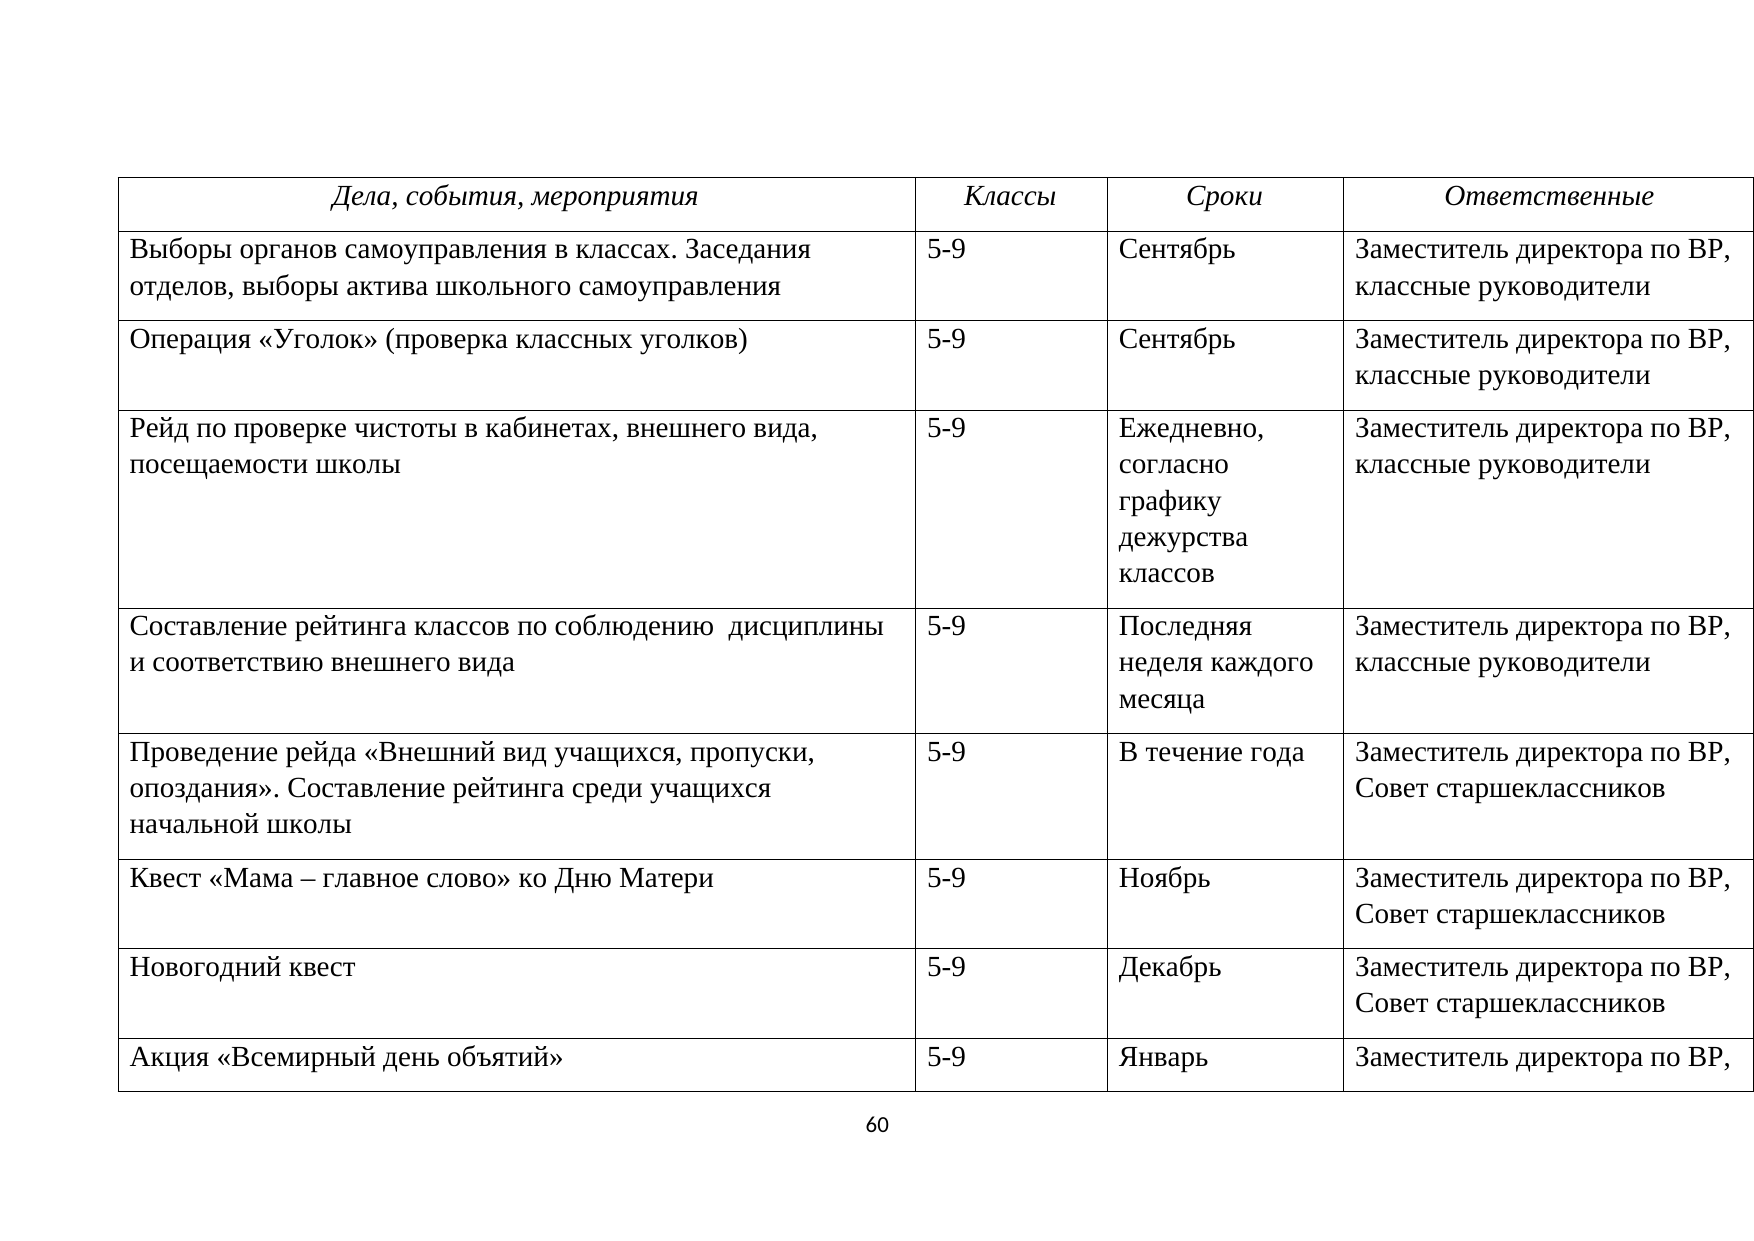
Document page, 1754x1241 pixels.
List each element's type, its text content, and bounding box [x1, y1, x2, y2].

table_cell Последняя неделя каждого месяца [1108, 609, 1343, 733]
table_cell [119, 1039, 915, 1091]
table_cell Ежедневно, согласно графику дежурства классов [1108, 411, 1343, 607]
table_cell 5-9 [916, 1039, 1107, 1091]
table_cell Проведение рейда «Внешний вид учащихся, пропуски, опоздания». Составление рейтинга среди учащихся начальной школы [119, 734, 915, 859]
table_cell В течение года [1108, 734, 1343, 859]
table_cell Новогодний квест [119, 949, 915, 1038]
table_cell Заместитель директора по ВР, Совет старшеклассников [1344, 860, 1753, 948]
table_cell Классы [916, 178, 1107, 231]
table_cell Заместитель директора по ВР, Совет старшеклассников [1344, 734, 1753, 859]
table_cell 5-9 [916, 860, 1107, 948]
table_cell Дела, события, мероприятия [119, 178, 915, 231]
table_cell Заместитель директора по ВР, классные руководители [1344, 609, 1753, 733]
table_cell 5-9 [916, 411, 1107, 607]
table_cell Сентябрь [1108, 321, 1343, 409]
table_cell Квест «Мама – главное слово» ко Дню Матери [119, 860, 915, 948]
table_cell Рейд по проверке чистоты в кабинетах, внешнего вида, посещаемости школы [119, 411, 915, 607]
table_cell Операция «Уголок» (проверка классных уголков) [119, 321, 915, 409]
table_cell Декабрь [1108, 949, 1343, 1038]
table_cell Ответственные [1344, 178, 1753, 231]
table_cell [1344, 1039, 1753, 1091]
table_cell Ноябрь [1108, 860, 1343, 948]
table_cell Сроки [1108, 178, 1343, 231]
table_cell 5-9 [916, 321, 1107, 409]
table_cell Сентябрь [1108, 232, 1343, 320]
table_cell Выборы органов самоуправления в классах. Заседания отделов, выборы актива школьного самоуправления [119, 232, 915, 320]
table_cell Заместитель директора по ВР, классные руководители [1344, 232, 1753, 320]
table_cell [1344, 949, 1753, 1038]
table_cell 5-9 [916, 734, 1107, 859]
table_cell Заместитель директора по ВР, классные руководители [1344, 411, 1753, 607]
table_cell Заместитель директора по ВР, классные руководители [1344, 321, 1753, 409]
table_cell Январь [1108, 1039, 1343, 1091]
table_cell 5-9 [916, 609, 1107, 733]
table_cell 5-9 [916, 232, 1107, 320]
table_cell 5-9 [916, 949, 1107, 1038]
table_cell Составление рейтинга классов по соблюдению дисциплины и соответствию внешнего вида [119, 609, 915, 733]
